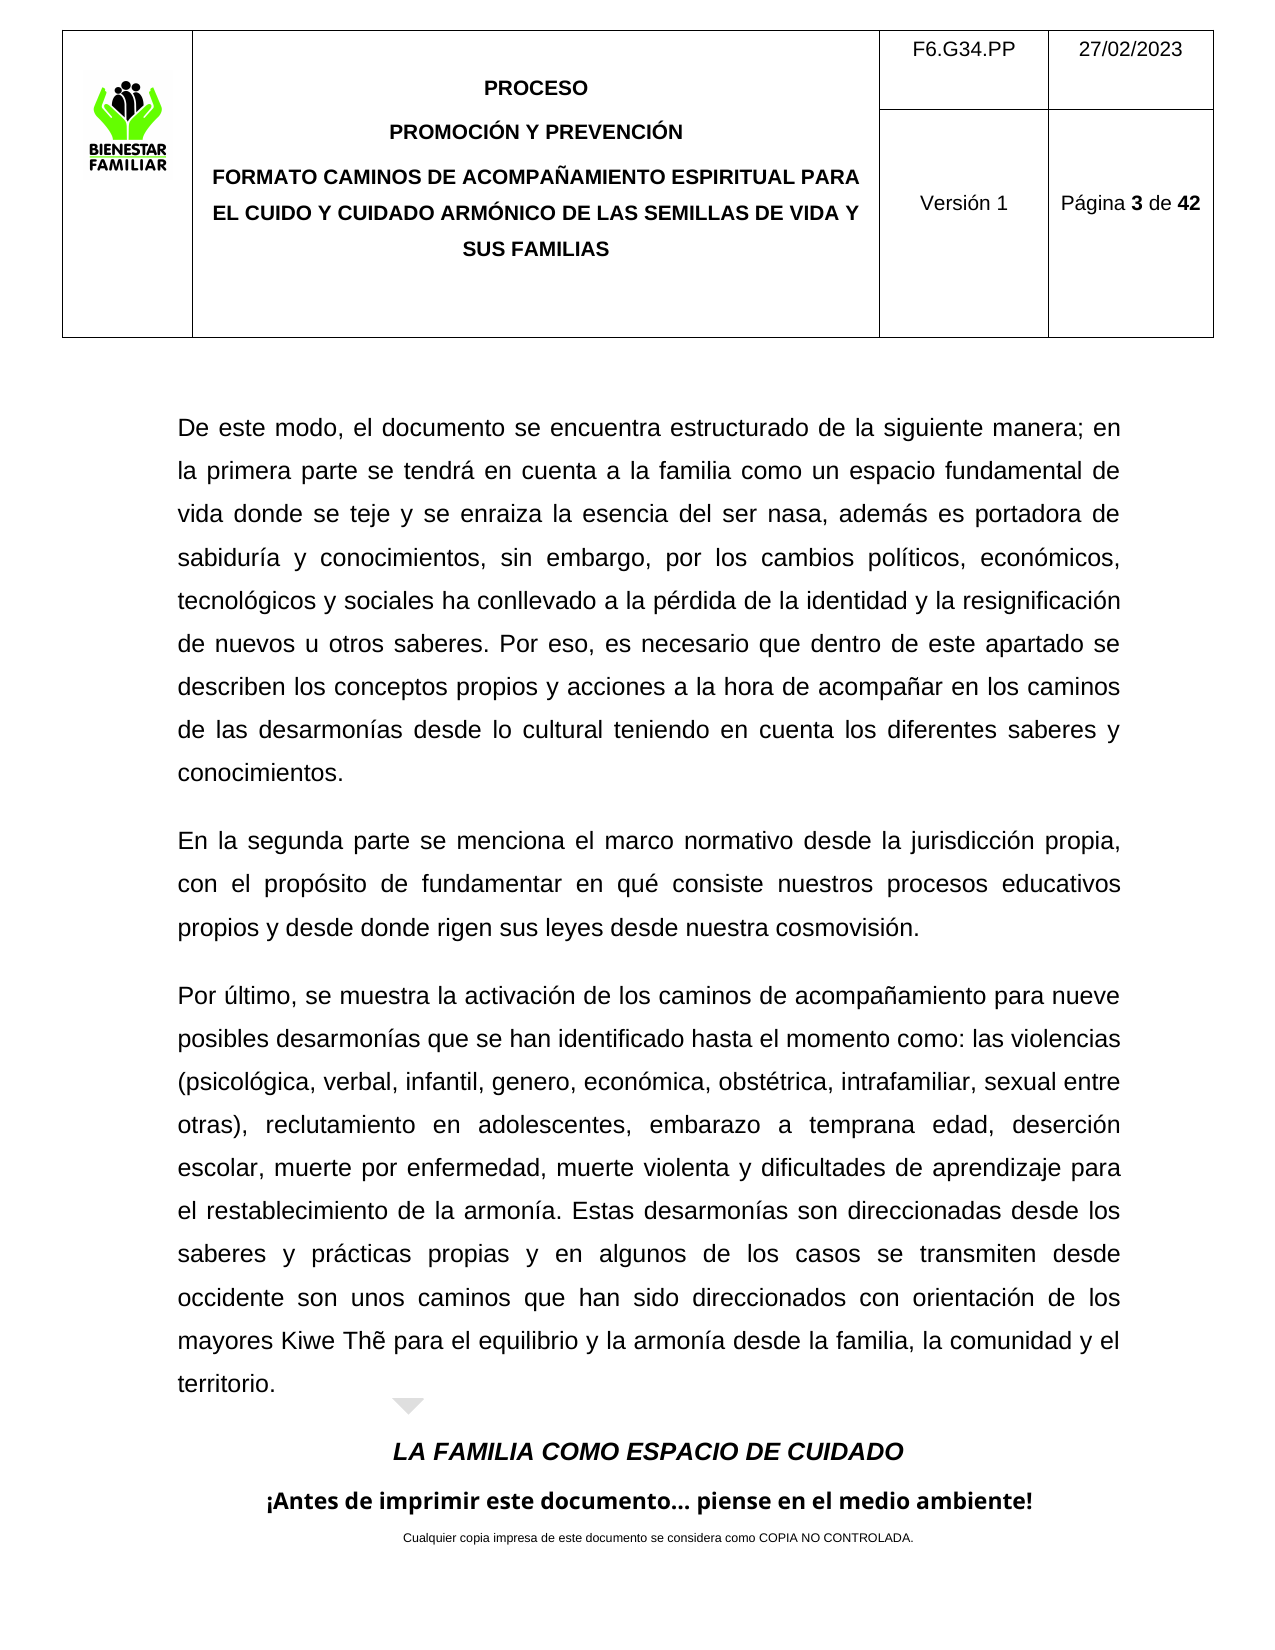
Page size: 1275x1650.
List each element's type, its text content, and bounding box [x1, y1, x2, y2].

picture [82, 70, 174, 180]
text Por último, se muestra la activación de los caminos de acompañamiento para nueve posibles desarmonías que se han identificado hasta el momento como: las violencias (psicológica, verbal, infantil, genero, económica, obstétrica, intrafamiliar, sexual entre otras), reclutamiento en adolescentes, embarazo a temprana edad, deserción escolar, muerte por enfermedad, muerte violenta y dificultades de aprendizaje para el restablecimiento de la armonía. Estas desarmonías son direccionadas desde los saberes y prácticas propias y en algunos de los casos se transmiten desde occidente son unos caminos que han sido direccionados con orientación de los mayores Kiwe Thẽ para el equilibrio y la armonía desde la familia, la comunidad y el territorio. [177, 981, 1122, 1398]
text En la segunda parte se menciona el marco normativo desde la jurisdicción propia, con el propósito de fundamentar en qué consiste nuestros procesos educativos propios y desde donde rigen sus leyes desde nuestra cosmovisión. [177, 826, 1122, 941]
text De este modo, el documento se encuentra estructurado de la siguiente manera; en la primera parte se tendrá en cuenta a la familia como un espacio fundamental de vida donde se teje y se enraiza la esencia del ser nasa, además es portadora de sabiduría y conocimientos, sin embargo, por los cambios políticos, económicos, tecnológicos y sociales ha conllevado a la pérdida de la identidad y la resignificación de nuevos u otros saberes. Por eso, es necesario que dentro de este apartado se describen los conceptos propios y acciones a la hora de acompañar en los caminos de las desarmonías desde lo cultural teniendo en cuenta los diferentes saberes y conocimientos. [177, 413, 1122, 787]
text LA FAMILIA COMO ESPACIO DE CUIDADO [177, 1437, 1122, 1466]
